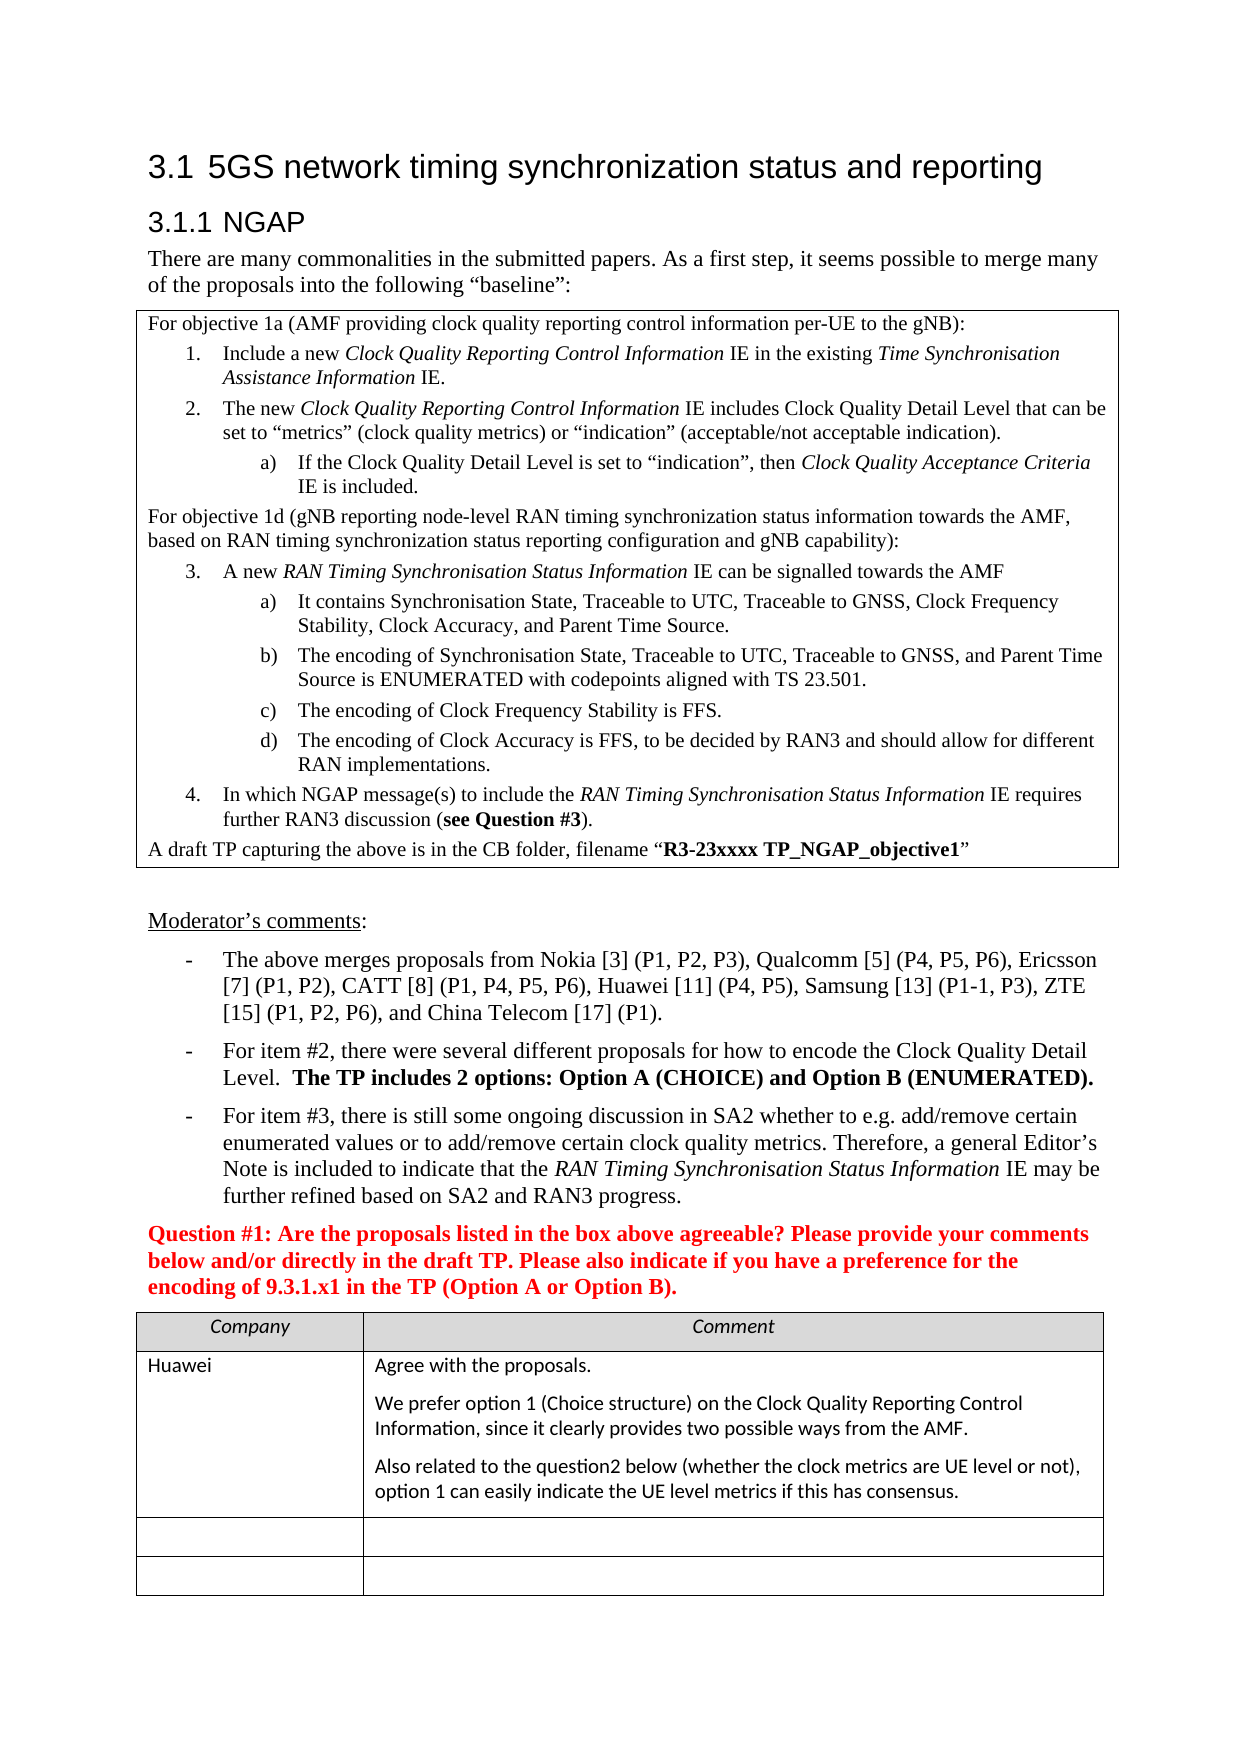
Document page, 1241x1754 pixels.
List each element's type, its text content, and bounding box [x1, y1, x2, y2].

table_cell Huawei [137, 1352, 363, 1517]
table_header Company [137, 1313, 363, 1351]
table_header For objective 1a (AMF providing clock quality reporting control information per-UE to the gNB): Include a new Clock Quality Reporting Control Information IE in the existing Time Synchronisation Assistance Information IE. The new Clock Quality Reporting Control Information IE includes Clock Quality Detail Level that can be set to “metrics” (clock quality metrics) or “indication” (acceptable/not acceptable indication). If the Clock Quality Detail Level is set to “indication”, then Clock Quality Acceptance Criteria IE is included. For objective 1d (gNB reporting node-level RAN timing synchronization status information towards the AMF, based on RAN timing synchronization status reporting configuration and gNB capability): A new RAN Timing Synchronisation Status Information IE can be signalled towards the AMF It contains Synchronisation State, Traceable to UTC, Traceable to GNSS, Clock Frequency Stability, Clock Accuracy, and Parent Time Source. The encoding of Synchronisation State, Traceable to UTC, Traceable to GNSS, and Parent Time Source is ENUMERATED with codepoints aligned with TS 23.501. The encoding of Clock Frequency Stability is FFS. The encoding of Clock Accuracy is FFS, to be decided by RAN3 and should allow for different RAN implementations. In which NGAP message(s) to include the RAN Timing Synchronisation Status Information IE requires further RAN3 discussion (see Question #3). A draft TP capturing the above is in the CB folder, filename “R3-23xxxx TP_NGAP_objective1” [137, 311, 1118, 867]
text There are many commonalities in the submitted papers. As a first step, it seems possible to merge many of the proposals into the following “baseline”: [148, 244, 1107, 297]
table_cell [364, 1557, 1103, 1594]
subtitle NGAP [148, 205, 1107, 238]
list The above merges proposals from Nokia [3] (P1, P2, P3), Qualcomm [5] (P4, P5, P6), Ericsson [7] (P1, P2), CATT [8] (P1, P4, P5, P6), Huawei [11] (P4, P5), Samsung [13] (P1-1, P3), ZTE [15] (P1, P2, P6), and China Telecom [17] (P1). [185, 946, 1107, 1025]
table_cell [137, 1557, 363, 1594]
text Moderator’s comments: [148, 907, 1107, 933]
text Question #1: Are the proposals listed in the box above agreeable? Please provide your comments below and/or directly in the draft TP. Please also indicate if you have a preference for the encoding of 9.3.1.x1 in the TP (Option A or Option B). [148, 1221, 1107, 1299]
list For item #2, there were several different proposals for how to encode the Clock Quality Detail Level. The TP includes 2 options: Option A (CHOICE) and Option B (ENUMERATED). [185, 1037, 1107, 1090]
subtitle 5GS network timing synchronization status and reporting [148, 148, 1107, 186]
table_cell [137, 1518, 363, 1556]
table_header Comment [364, 1313, 1103, 1351]
table_cell [364, 1518, 1103, 1556]
list For item #3, there is still some ongoing discussion in SA2 whether to e.g. add/remove certain enumerated values or to add/remove certain clock quality metrics. Therefore, a general Editor’s Note is included to indicate that the RAN Timing Synchronisation Status Information IE may be further refined based on SA2 and RAN3 progress. [185, 1103, 1107, 1208]
table_cell Agree with the proposals. We prefer option 1 (Choice structure) on the Clock Quality Reporting Control Information, since it clearly provides two possible ways from the AMF. Also related to the question2 below (whether the clock metrics are UE level or not), option 1 can easily indicate the UE level metrics if this has consensus. [364, 1352, 1103, 1517]
